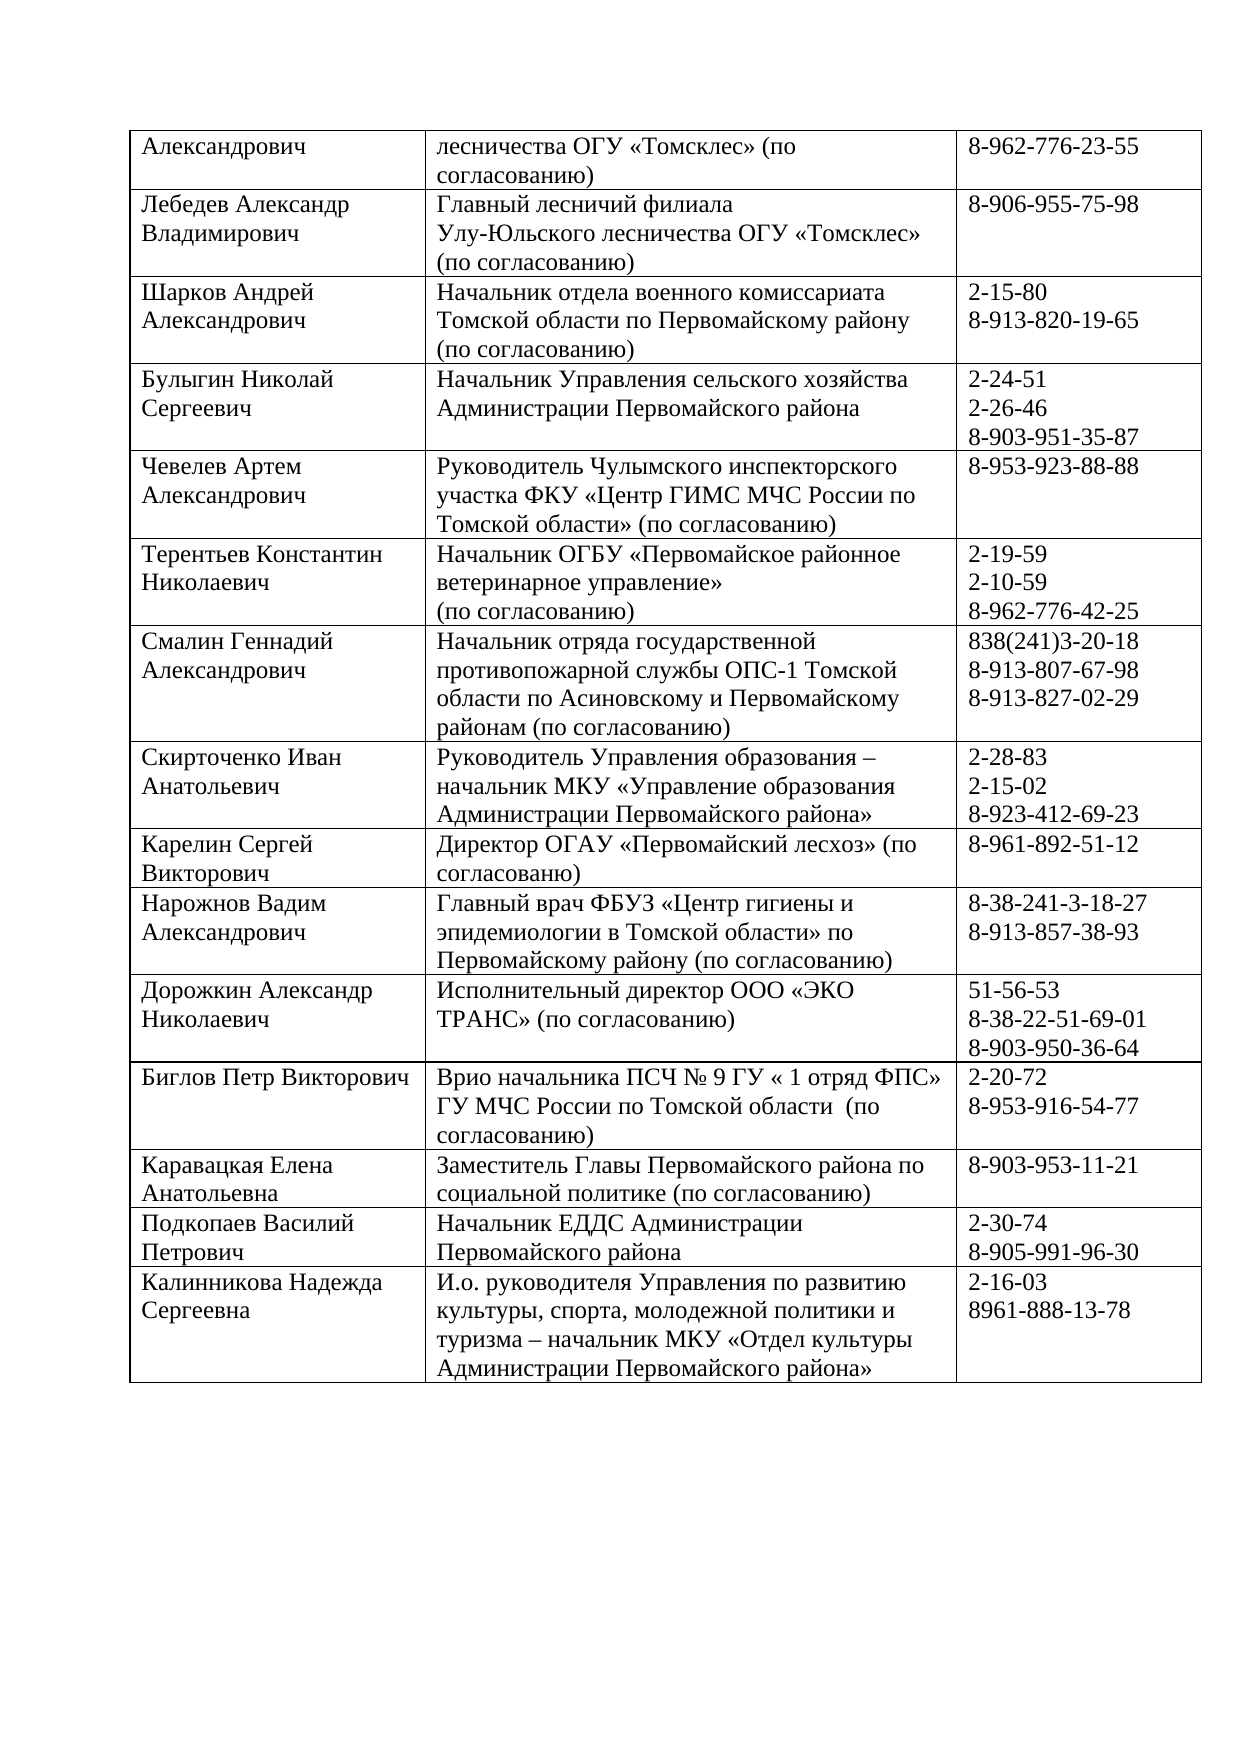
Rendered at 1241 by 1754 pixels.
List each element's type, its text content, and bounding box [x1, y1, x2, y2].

table_cell Заместитель Главы Первомайского района по социальной политике (по согласованию) [426, 1150, 956, 1207]
table_cell 8-953-923-88-88 [957, 451, 1201, 538]
table_cell Начальник ОГБУ «Первомайское районное ветеринарное управление» (по согласованию) [426, 539, 956, 625]
table_cell 2-30-74 8-905-991-96-30 [957, 1208, 1201, 1266]
table_cell Главный врач ФБУЗ «Центр гигиены и эпидемиологии в Томской области» по Первомайскому району (по согласованию) [426, 888, 956, 974]
table_cell 838(241)3-20-18 8-913-807-67-98 8-913-827-02-29 [957, 626, 1201, 741]
table_cell 8-903-953-11-21 [957, 1150, 1201, 1207]
table_cell Директор ОГАУ «Первомайский лесхоз» (по согласованю) [426, 829, 956, 887]
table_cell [131, 131, 425, 188]
table_cell Терентьев Константин Николаевич [131, 539, 425, 625]
table_cell 51-56-53 8-38-22-51-69-01 8-903-950-36-64 [957, 975, 1201, 1061]
table_cell Исполнительный директор ООО «ЭКО ТРАНС» (по согласованию) [426, 975, 956, 1061]
table_cell Начальник Управления сельского хозяйства Администрации Первомайского района [426, 364, 956, 450]
table_cell 2-19-59 2-10-59 8-962-776-42-25 [957, 539, 1201, 625]
table_cell Подкопаев Василий Петрович [131, 1208, 425, 1266]
table_cell Биглов Петр Викторович [131, 1063, 425, 1149]
table_cell Начальник отряда государственной противопожарной службы ОПС-1 Томской области по Асиновскому и Первомайскому районам (по согласованию) [426, 626, 956, 741]
table_cell 2-24-51 2-26-46 8-903-951-35-87 [957, 364, 1201, 450]
table_cell 8-961-892-51-12 [957, 829, 1201, 887]
table_cell Руководитель Управления образования – начальник МКУ «Управление образования Администрации Первомайского района» [426, 742, 956, 828]
table_cell Калинникова Надежда Сергеевна [131, 1267, 425, 1382]
table_cell Дорожкин Александр Николаевич [131, 975, 425, 1061]
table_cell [957, 131, 1201, 188]
table_cell И.о. руководителя Управления по развитию культуры, спорта, молодежной политики и туризма – начальник МКУ «Отдел культуры Администрации Первомайского района» [426, 1267, 956, 1382]
table_cell Шарков Андрей Александрович [131, 277, 425, 363]
table_cell Начальник отдела военного комиссариата Томской области по Первомайскому району (по согласованию) [426, 277, 956, 363]
table_cell Руководитель Чулымского инспекторского участка ФКУ «Центр ГИМС МЧС России по Томской области» (по согласованию) [426, 451, 956, 538]
table_cell 2-16-03 8961-888-13-78 [957, 1267, 1201, 1382]
table_cell Начальник ЕДДС Администрации Первомайского района [426, 1208, 956, 1266]
table_cell Врио начальника ПСЧ № 9 ГУ « 1 отряд ФПС» ГУ МЧС России по Томской области (по согласованию) [426, 1063, 956, 1149]
table_cell Каравацкая Елена Анатольевна [131, 1150, 425, 1207]
table_cell 2-20-72 8-953-916-54-77 [957, 1063, 1201, 1149]
table_cell Карелин Сергей Викторович [131, 829, 425, 887]
table_cell 2-28-83 2-15-02 8-923-412-69-23 [957, 742, 1201, 828]
table_cell Чевелев Артем Александрович [131, 451, 425, 538]
table_cell Скирточенко Иван Анатольевич [131, 742, 425, 828]
table_cell 8-906-955-75-98 [957, 190, 1201, 276]
table_cell Нарожнов Вадим Александрович [131, 888, 425, 974]
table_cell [426, 131, 956, 188]
table_cell Лебедев Александр Владимирович [131, 190, 425, 276]
table_cell 2-15-80 8-913-820-19-65 [957, 277, 1201, 363]
table_cell Булыгин Николай Сергеевич [131, 364, 425, 450]
table_cell Смалин Геннадий Александрович [131, 626, 425, 741]
table_cell Главный лесничий филиала Улу-Юльского лесничества ОГУ «Томсклес» (по согласованию) [426, 190, 956, 276]
table_cell 8-38-241-3-18-27 8-913-857-38-93 [957, 888, 1201, 974]
